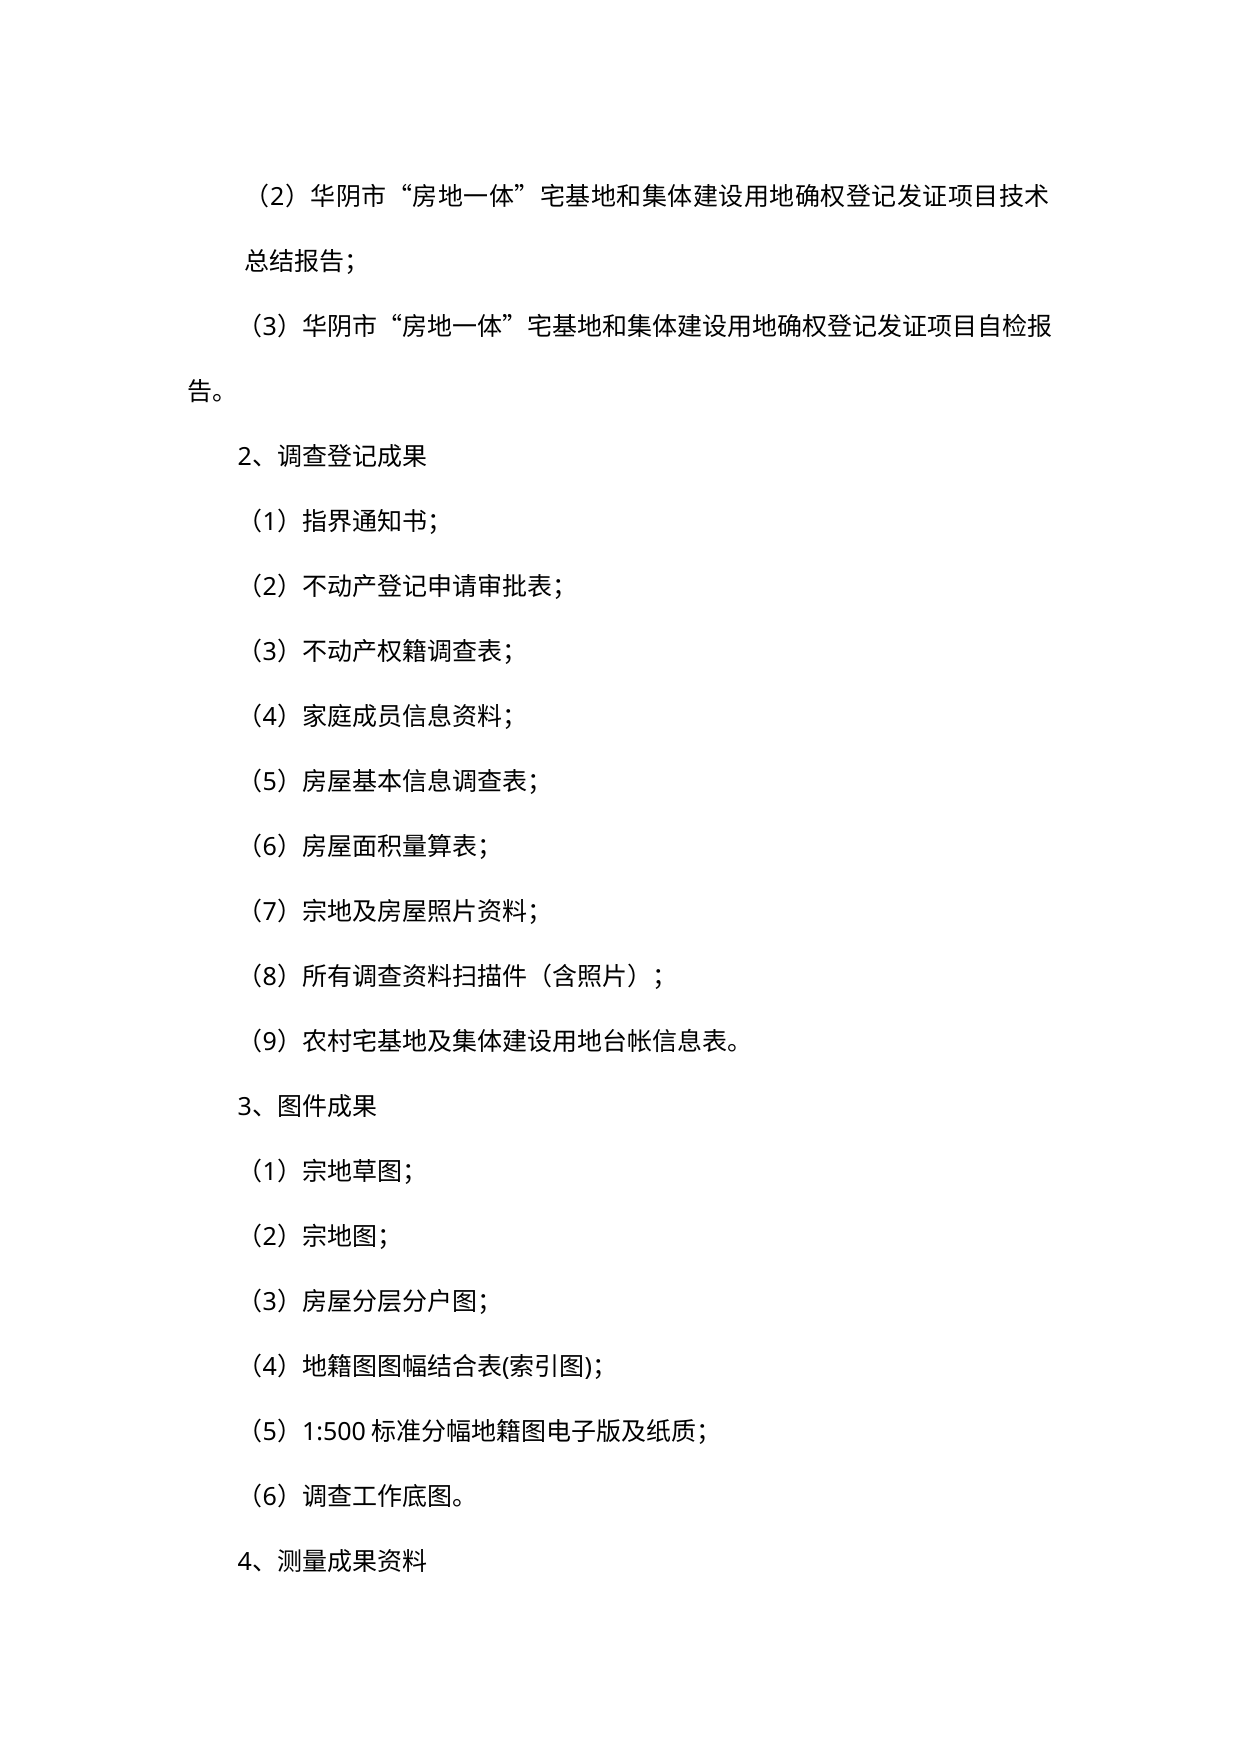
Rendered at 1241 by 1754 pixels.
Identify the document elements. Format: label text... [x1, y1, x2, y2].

text （4）地籍图图幅结合表(索引图)； [187, 1332, 1053, 1397]
text （2）不动产登记申请审批表； [187, 552, 1053, 617]
text （3）华阴市“房地一体”宅基地和集体建设用地确权登记发证项目自检报告。 [187, 292, 1053, 422]
text （5）房屋基本信息调查表； [187, 747, 1053, 812]
text （3）不动产权籍调查表； [187, 617, 1053, 682]
text （4）家庭成员信息资料； [187, 682, 1053, 747]
text （5）1:500标准分幅地籍图电子版及纸质； [187, 1397, 1053, 1462]
text （1）宗地草图； [187, 1137, 1053, 1202]
text （7）宗地及房屋照片资料； [187, 877, 1053, 942]
text 3、图件成果 [187, 1072, 1053, 1137]
text 4、测量成果资料 [187, 1527, 1053, 1592]
text （6）调查工作底图。 [187, 1462, 1053, 1527]
text （9）农村宅基地及集体建设用地台帐信息表。 [187, 1007, 1053, 1072]
text （3）房屋分层分户图； [187, 1267, 1053, 1332]
text （2）华阴市“房地一体”宅基地和集体建设用地确权登记发证项目技术总结报告； [244, 162, 1053, 292]
text （6）房屋面积量算表； [187, 812, 1053, 877]
text （2）宗地图； [187, 1202, 1053, 1267]
text （1）指界通知书； [187, 487, 1053, 552]
text （8）所有调查资料扫描件（含照片）； [187, 942, 1053, 1007]
text 2、调查登记成果 [187, 422, 1053, 487]
